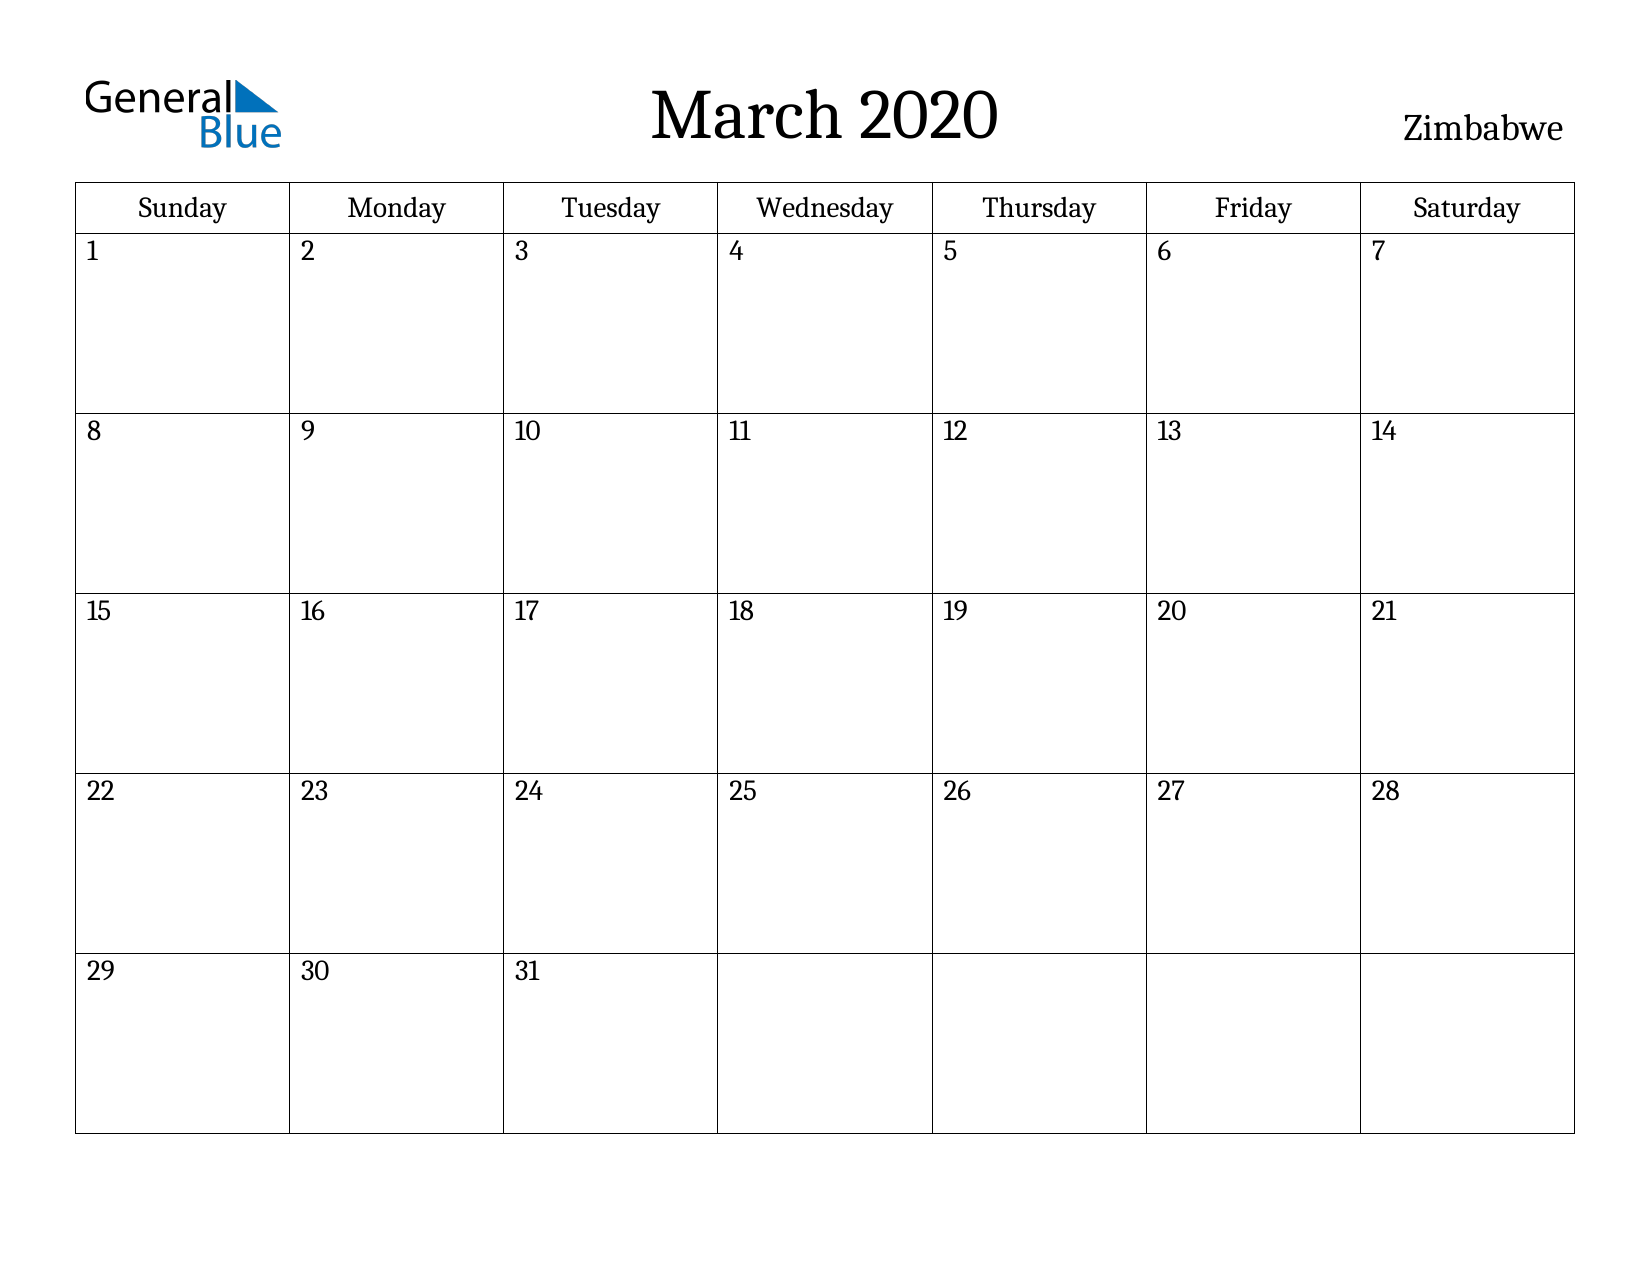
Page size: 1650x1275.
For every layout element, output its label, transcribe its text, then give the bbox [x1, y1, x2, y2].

table_cell Wednesday [718, 183, 932, 233]
table_cell 25 [718, 774, 932, 807]
table_cell [290, 808, 503, 953]
table_cell [290, 267, 503, 413]
table_cell [1147, 267, 1360, 413]
table_cell Sunday [76, 183, 289, 233]
table_cell 12 [933, 414, 1146, 447]
table_cell [76, 808, 289, 953]
table_cell [933, 954, 1146, 987]
table_cell 30 [290, 954, 503, 987]
table_cell [76, 267, 289, 413]
table_cell [290, 448, 503, 593]
table_cell 14 [1361, 414, 1574, 447]
table_cell [1147, 954, 1360, 987]
table_cell [76, 627, 289, 773]
table_cell [504, 448, 717, 593]
table_cell [1361, 627, 1574, 773]
table_cell [1361, 954, 1574, 987]
table_cell 11 [718, 414, 932, 447]
table_cell [1147, 627, 1360, 773]
table_cell [290, 627, 503, 773]
table_cell 10 [504, 414, 717, 447]
table_cell 28 [1361, 774, 1574, 807]
table_cell [1147, 808, 1360, 953]
table_cell 5 [933, 234, 1146, 267]
table_cell [504, 988, 717, 1133]
table_cell 19 [933, 594, 1146, 627]
table_cell 15 [76, 594, 289, 627]
table_cell [1361, 988, 1574, 1133]
table_cell [933, 988, 1146, 1133]
table_cell [76, 988, 289, 1133]
table_cell [76, 448, 289, 593]
table_cell 23 [290, 774, 503, 807]
table_cell [718, 267, 932, 413]
table_cell 3 [504, 234, 717, 267]
picture [86, 80, 281, 148]
table_cell 7 [1361, 234, 1574, 267]
table_cell Thursday [933, 183, 1146, 233]
table_cell [933, 448, 1146, 593]
table_cell [1147, 448, 1360, 593]
table_cell 9 [290, 414, 503, 447]
table_cell [504, 627, 717, 773]
table_cell Monday [290, 183, 503, 233]
table_cell [933, 808, 1146, 953]
table_cell [1147, 988, 1360, 1133]
table_cell [1361, 448, 1574, 593]
table_cell [933, 267, 1146, 413]
table_cell [718, 988, 932, 1133]
table_cell 29 [76, 954, 289, 987]
table_cell [1361, 808, 1574, 953]
table_cell 2 [290, 234, 503, 267]
table_cell [290, 988, 503, 1133]
table_cell 4 [718, 234, 932, 267]
table_cell Tuesday [504, 183, 717, 233]
table_cell 27 [1147, 774, 1360, 807]
table_cell [504, 808, 717, 953]
table_cell 17 [504, 594, 717, 627]
table_cell Friday [1147, 183, 1360, 233]
table_cell [718, 448, 932, 593]
table_cell 21 [1361, 594, 1574, 627]
table_cell 6 [1147, 234, 1360, 267]
table_cell [718, 954, 932, 987]
table_cell Saturday [1361, 183, 1574, 233]
table_cell 31 [504, 954, 717, 987]
table_cell 18 [718, 594, 932, 627]
table_header Zimbabwe [1146, 75, 1574, 182]
table_cell [933, 627, 1146, 773]
table_cell 22 [76, 774, 289, 807]
table_cell [718, 808, 932, 953]
table_cell 8 [76, 414, 289, 447]
table_cell 16 [290, 594, 503, 627]
table_cell [718, 627, 932, 773]
table_cell 24 [504, 774, 717, 807]
table_cell 20 [1147, 594, 1360, 627]
table_cell 26 [933, 774, 1146, 807]
table_cell [1361, 267, 1574, 413]
table_header [76, 75, 503, 182]
table_cell 13 [1147, 414, 1360, 447]
table_header March 2020 [504, 75, 1146, 182]
table_cell 1 [76, 234, 289, 267]
table_cell [504, 267, 717, 413]
